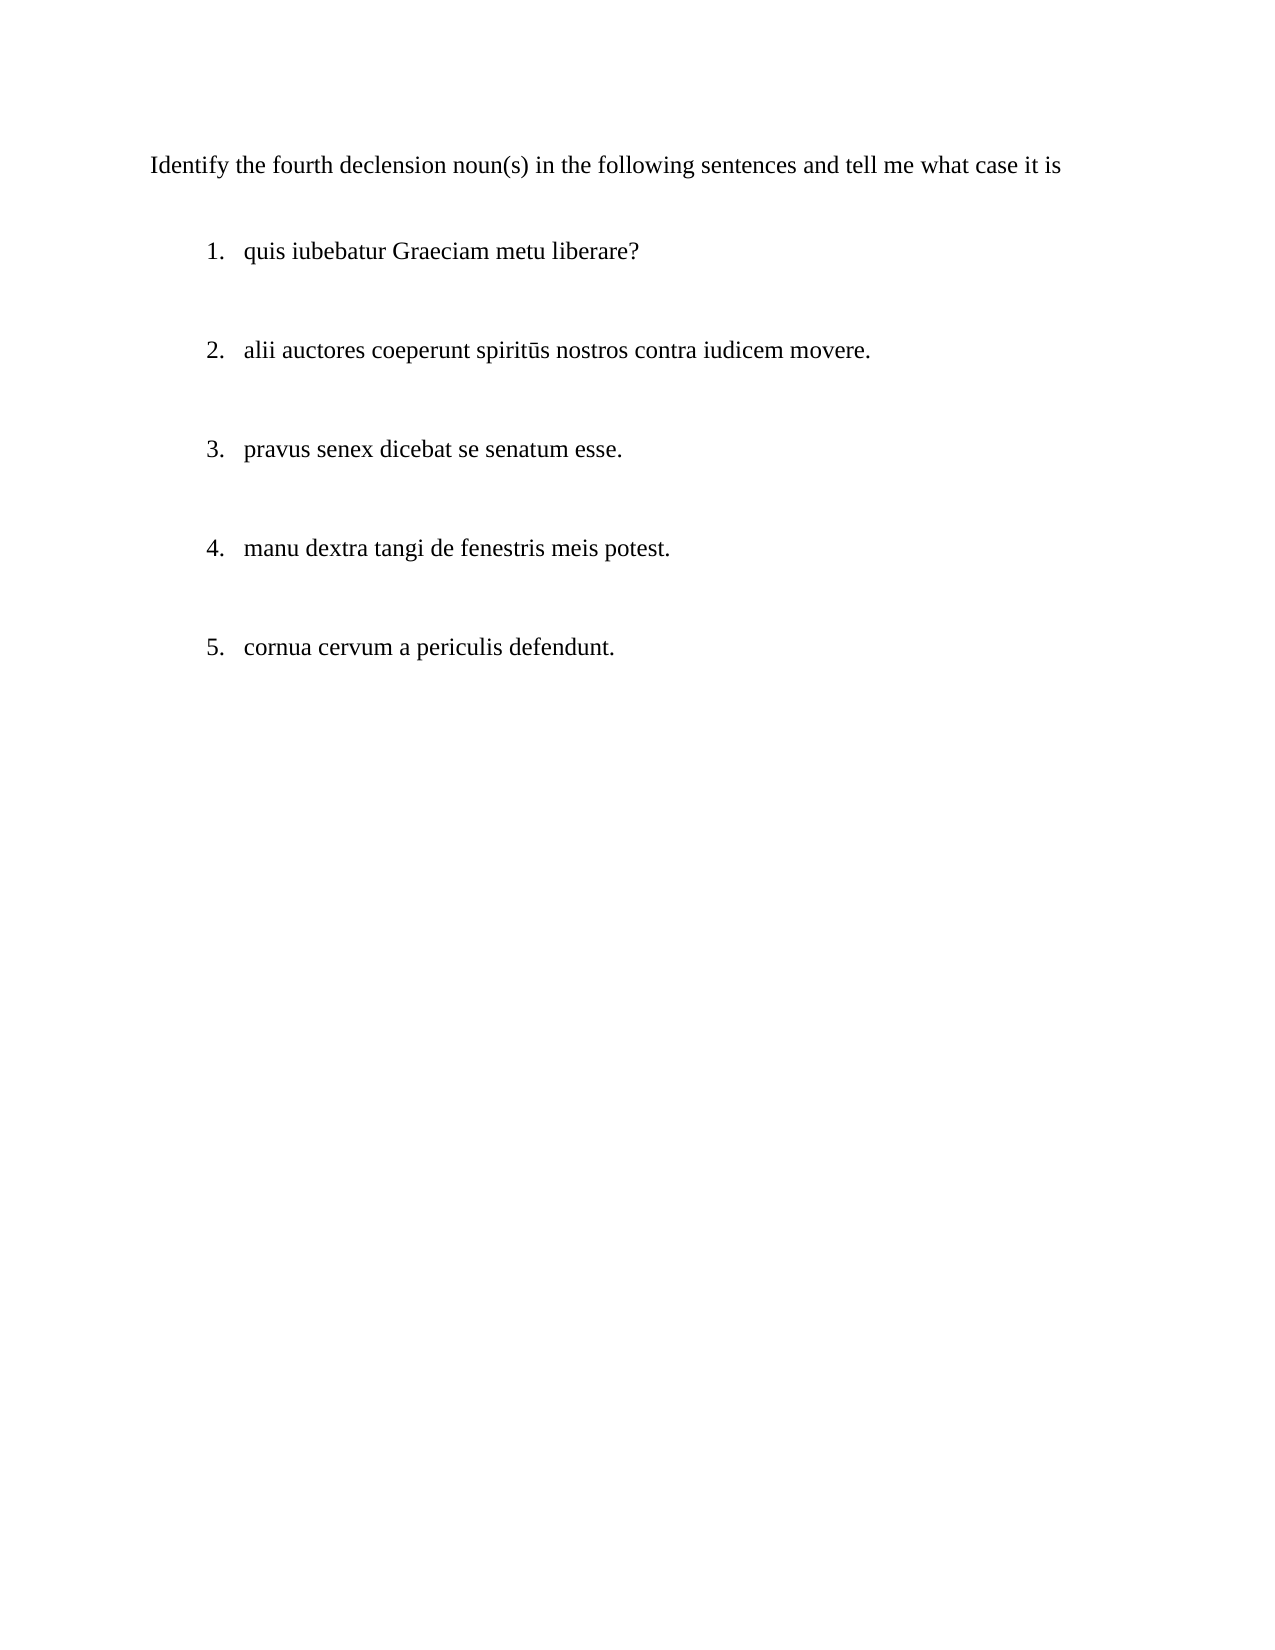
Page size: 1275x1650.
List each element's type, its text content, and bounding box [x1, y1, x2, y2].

list pravus senex dicebat se senatum esse. [206, 434, 1125, 463]
list cornua cervum a periculis defendunt. [206, 632, 1125, 661]
list quis iubebatur Graeciam metu liberare? [206, 236, 1125, 265]
list alii auctores coeperunt spiritūs nostros contra iudicem movere. [206, 335, 1125, 364]
text Identify the fourth declension noun(s) in the following sentences and tell me what case it is [150, 150, 1125, 179]
list manu dextra tangi de fenestris meis potest. [206, 533, 1125, 562]
